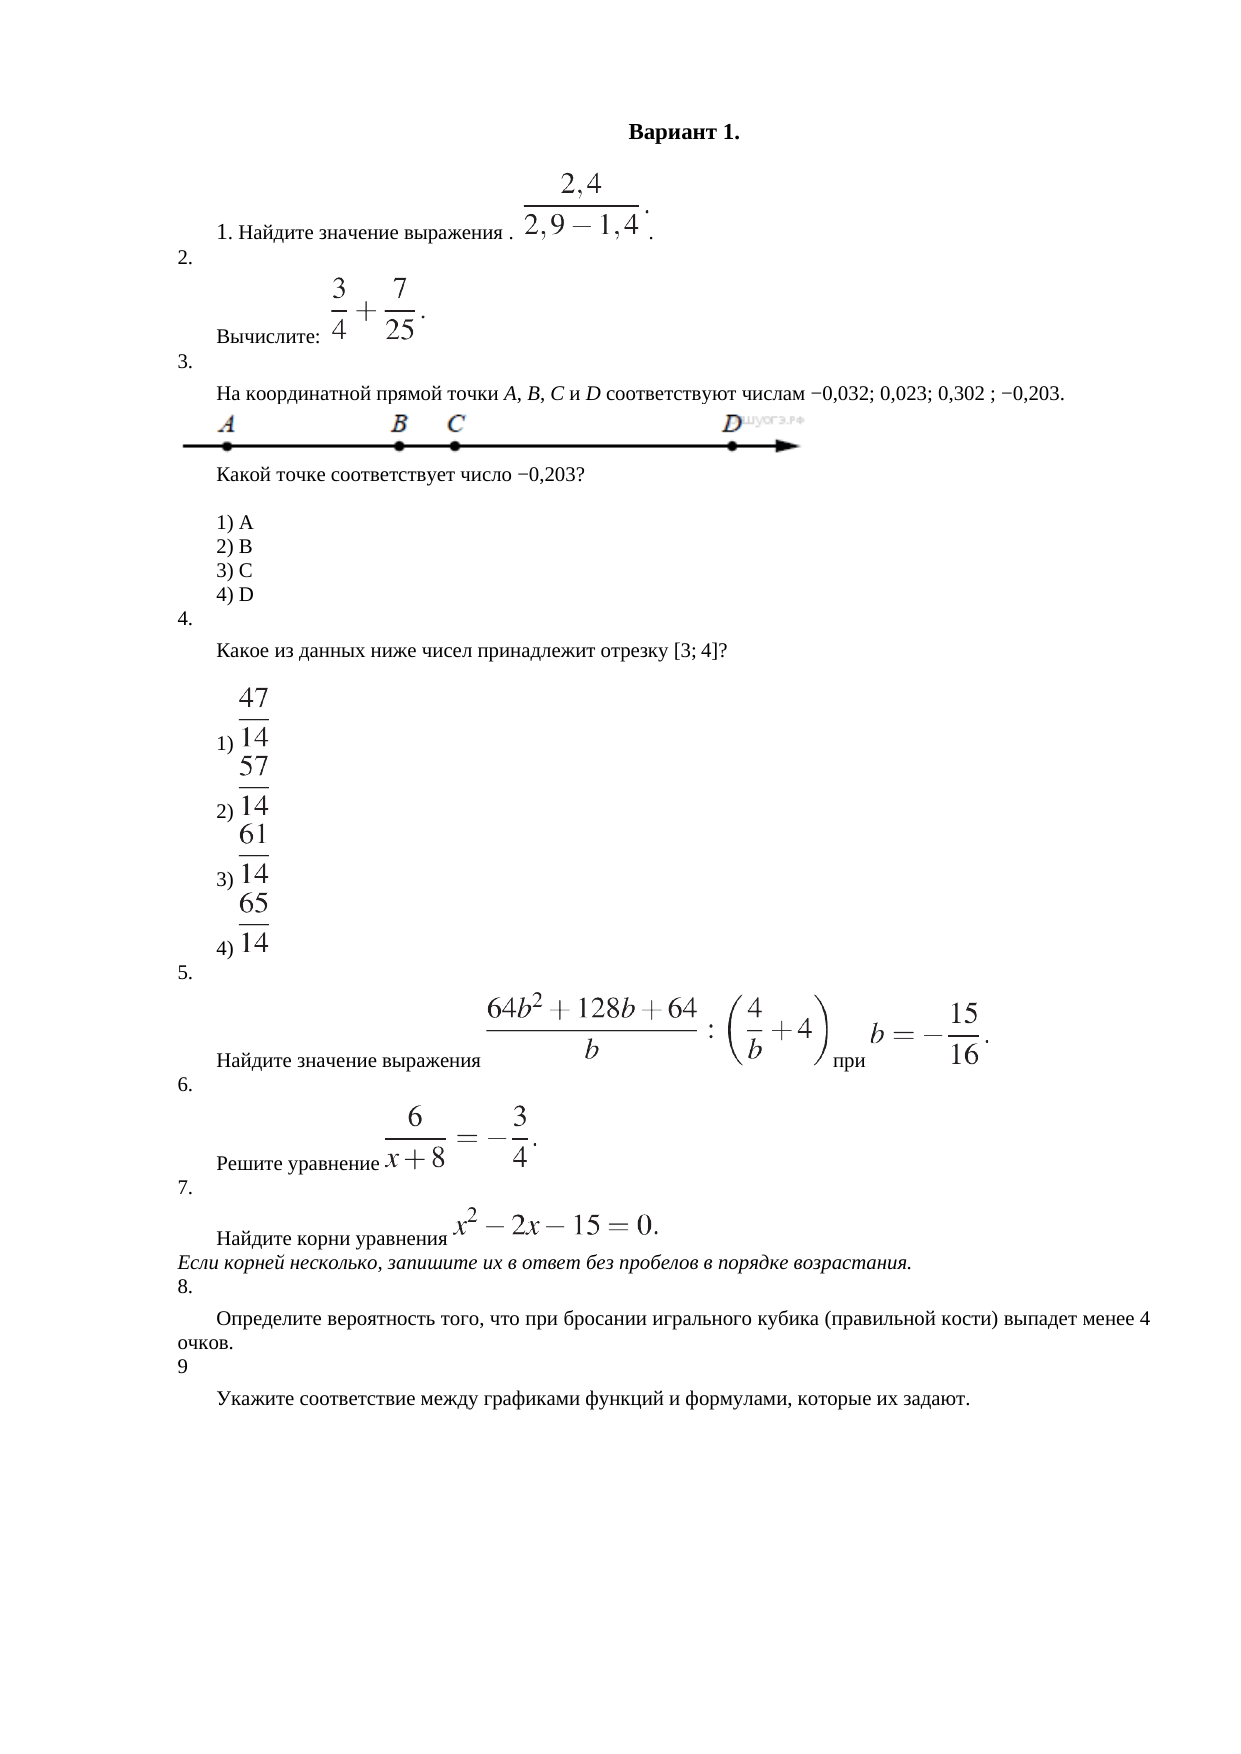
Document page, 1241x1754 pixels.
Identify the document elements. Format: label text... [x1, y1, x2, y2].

text Какой точке соответствует число −0,203? [177, 462, 1152, 486]
text На координатной прямой точки A, B, C и D соответствуют числам −0,032; 0,023; 0,302 ; −0,203. [177, 380, 1152, 404]
picture [452, 1207, 658, 1246]
text 2) B [177, 534, 1152, 558]
picture [238, 823, 269, 887]
text 9 [177, 1354, 1152, 1378]
text Вариант 1. [177, 118, 1152, 144]
text 4) D [177, 582, 1152, 606]
text 1) A [177, 510, 1152, 534]
text 8. [177, 1274, 1152, 1298]
text 3) C [177, 558, 1152, 582]
text 2. [177, 244, 1152, 269]
text Найдите корни уравнения [177, 1207, 1152, 1250]
picture [331, 276, 425, 344]
text 4. [177, 606, 1152, 630]
text Если корней несколько, запишите их в ответ без пробелов в порядке возрастания. [177, 1250, 1152, 1274]
text 2) [177, 755, 1152, 823]
text Определите вероятность того, что при бросании игрального кубика (правильной кости) выпадет менее 4 очков. [177, 1306, 1152, 1354]
text 4) [177, 891, 1152, 960]
text 1) [177, 686, 1152, 755]
text Укажите соответствие между графиками функций и формулами, которые их задают. [177, 1386, 1152, 1410]
picture [238, 891, 269, 956]
picture [870, 1001, 989, 1068]
picture [486, 991, 828, 1068]
picture [238, 686, 269, 751]
text 3. [177, 348, 1152, 373]
text Решите уравнение [177, 1104, 1152, 1175]
text 7. [177, 1175, 1152, 1199]
text 1. Найдите значение выражения . . [177, 171, 1152, 244]
text 5. [177, 960, 1152, 984]
picture [238, 754, 269, 819]
text Какое из данных ниже чисел принадлежит отрезку [3; 4]? [177, 638, 1152, 662]
text 6. [177, 1072, 1152, 1096]
text Вычислите: [177, 276, 1152, 348]
text 3) [177, 823, 1152, 891]
picture [177, 404, 806, 462]
picture [523, 170, 649, 240]
picture [385, 1104, 537, 1171]
